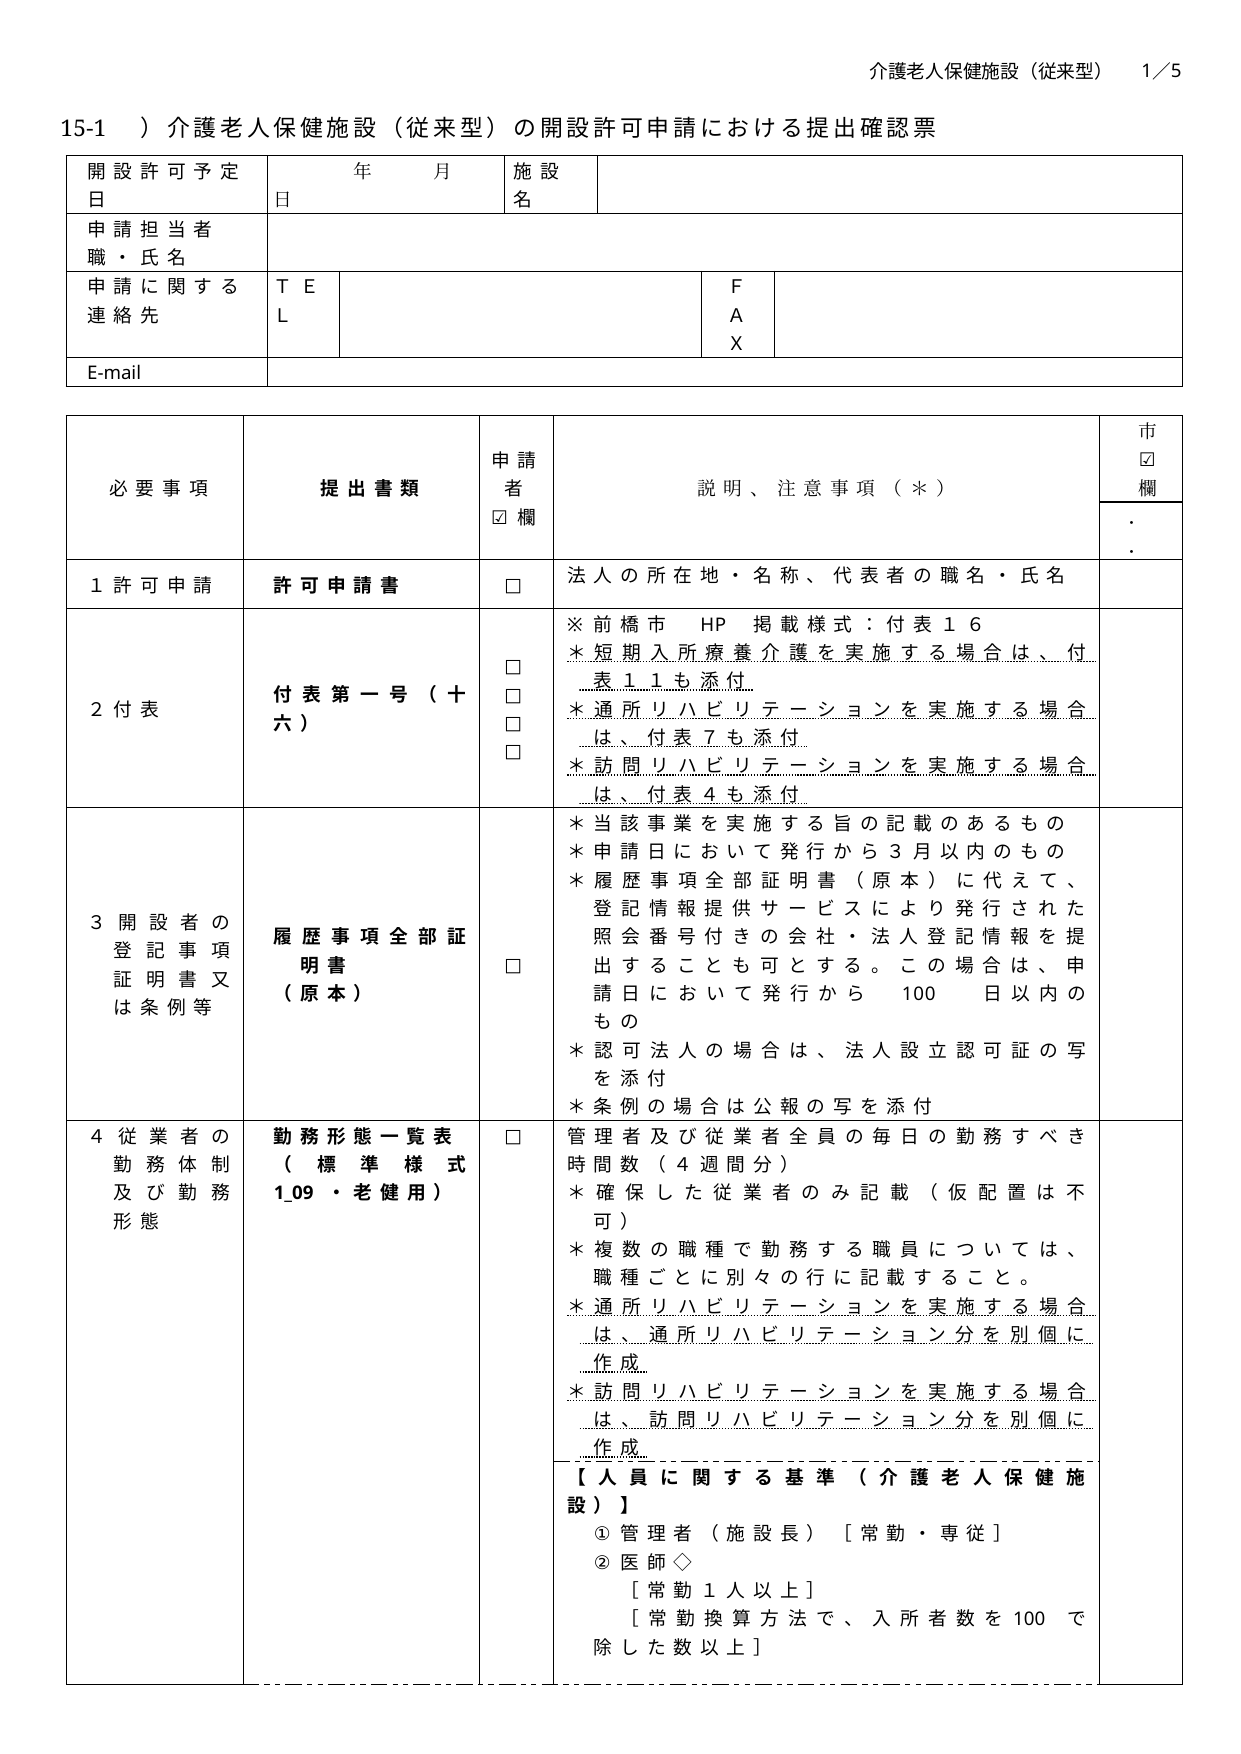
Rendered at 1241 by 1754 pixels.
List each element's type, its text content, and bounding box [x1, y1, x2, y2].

table_cell [1100, 609, 1182, 807]
table_cell ３開設者の登記事項証明書又は条例等 [67, 808, 243, 1120]
table_cell [1100, 1121, 1182, 1684]
table_cell １許可申請 [67, 560, 243, 608]
table_cell □ [480, 560, 553, 608]
table_cell 履歴事項全部証明書 （原本） [244, 808, 479, 1120]
table_header 市☑欄 [1100, 416, 1182, 501]
table_header 説明、注意事項（＊） [554, 416, 1099, 559]
table_cell ＴＥＬ [268, 272, 339, 357]
table_cell 管理者及び従業者全員の毎日の勤務すべき時間数（４週間分） ＊確保した従業者のみ記載（仮配置は不可） ＊複数の職種で勤務する職員については、職種ごとに別々の行に記載すること。 ＊通所リハビリテーションを実施する場合は、通所リハビリテーション分を別個に作成 ＊訪問リハビリテーションを実施する場合は、訪問リハビリテーション分を別個に作成 [554, 1121, 1099, 1461]
table_cell E-mail [67, 358, 267, 386]
table_cell □ □ □ □ [480, 609, 553, 807]
table_header 提出書類 [244, 416, 479, 559]
table_cell 勤務形態一覧表 （標準様式1_09・老健用） [244, 1121, 479, 1684]
table_header 必要事項 [67, 416, 243, 559]
table_cell 付表第一号（十六） [244, 609, 479, 807]
table_cell □ [480, 808, 553, 1120]
table_cell [268, 358, 1182, 386]
table_header 施設名 [505, 156, 597, 213]
table_cell ＦＡＸ [702, 272, 774, 357]
table_cell 申請に関する連絡先 [67, 272, 267, 357]
table_cell 申請担当者職・氏名 [67, 214, 267, 271]
table_cell □ [480, 1121, 553, 1684]
table_cell ． ． [1100, 503, 1182, 559]
table_cell ４従業者の勤務体制及び勤務形態 [67, 1121, 243, 1684]
table_cell ※前橋市HP掲載様式：付表１６ ＊短期入所療養介護を実施する場合は、付表１１も添付 ＊通所リハビリテーションを実施する場合は、付表７も添付 ＊訪問リハビリテーションを実施する場合は、付表４も添付 [554, 609, 1099, 807]
text 15-1）介護老人保健施設（従来型）の開設許可申請における提出確認票 [60, 98, 1180, 155]
table_header 開設許可予定日 [67, 156, 267, 213]
table_header 申請者 ☑ 欄 [480, 416, 553, 559]
table_header [598, 156, 1182, 213]
table_cell [1100, 560, 1182, 608]
table_cell [268, 214, 1182, 271]
table_header 年 月 日 [268, 156, 504, 213]
table_cell 許可申請書 [244, 560, 479, 608]
table_cell ２付表 [67, 609, 243, 807]
table_cell [775, 272, 1182, 357]
table_cell [340, 272, 701, 357]
table_cell ＊当該事業を実施する旨の記載のあるもの ＊申請日において発行から３月以内のもの ＊履歴事項全部証明書（原本）に代えて、登記情報提供サービスにより発行された照会番号付きの会社・法人登記情報を提出することも可とする。この場合は、申請日において発行から100日以内のもの ＊認可法人の場合は、法人設立認可証の写を添付 ＊条例の場合は公報の写を添付 [554, 808, 1099, 1120]
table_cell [554, 1461, 1099, 1684]
table_cell [1100, 808, 1182, 1120]
table_cell 法人の所在地・名称、代表者の職名・氏名 [554, 560, 1099, 608]
